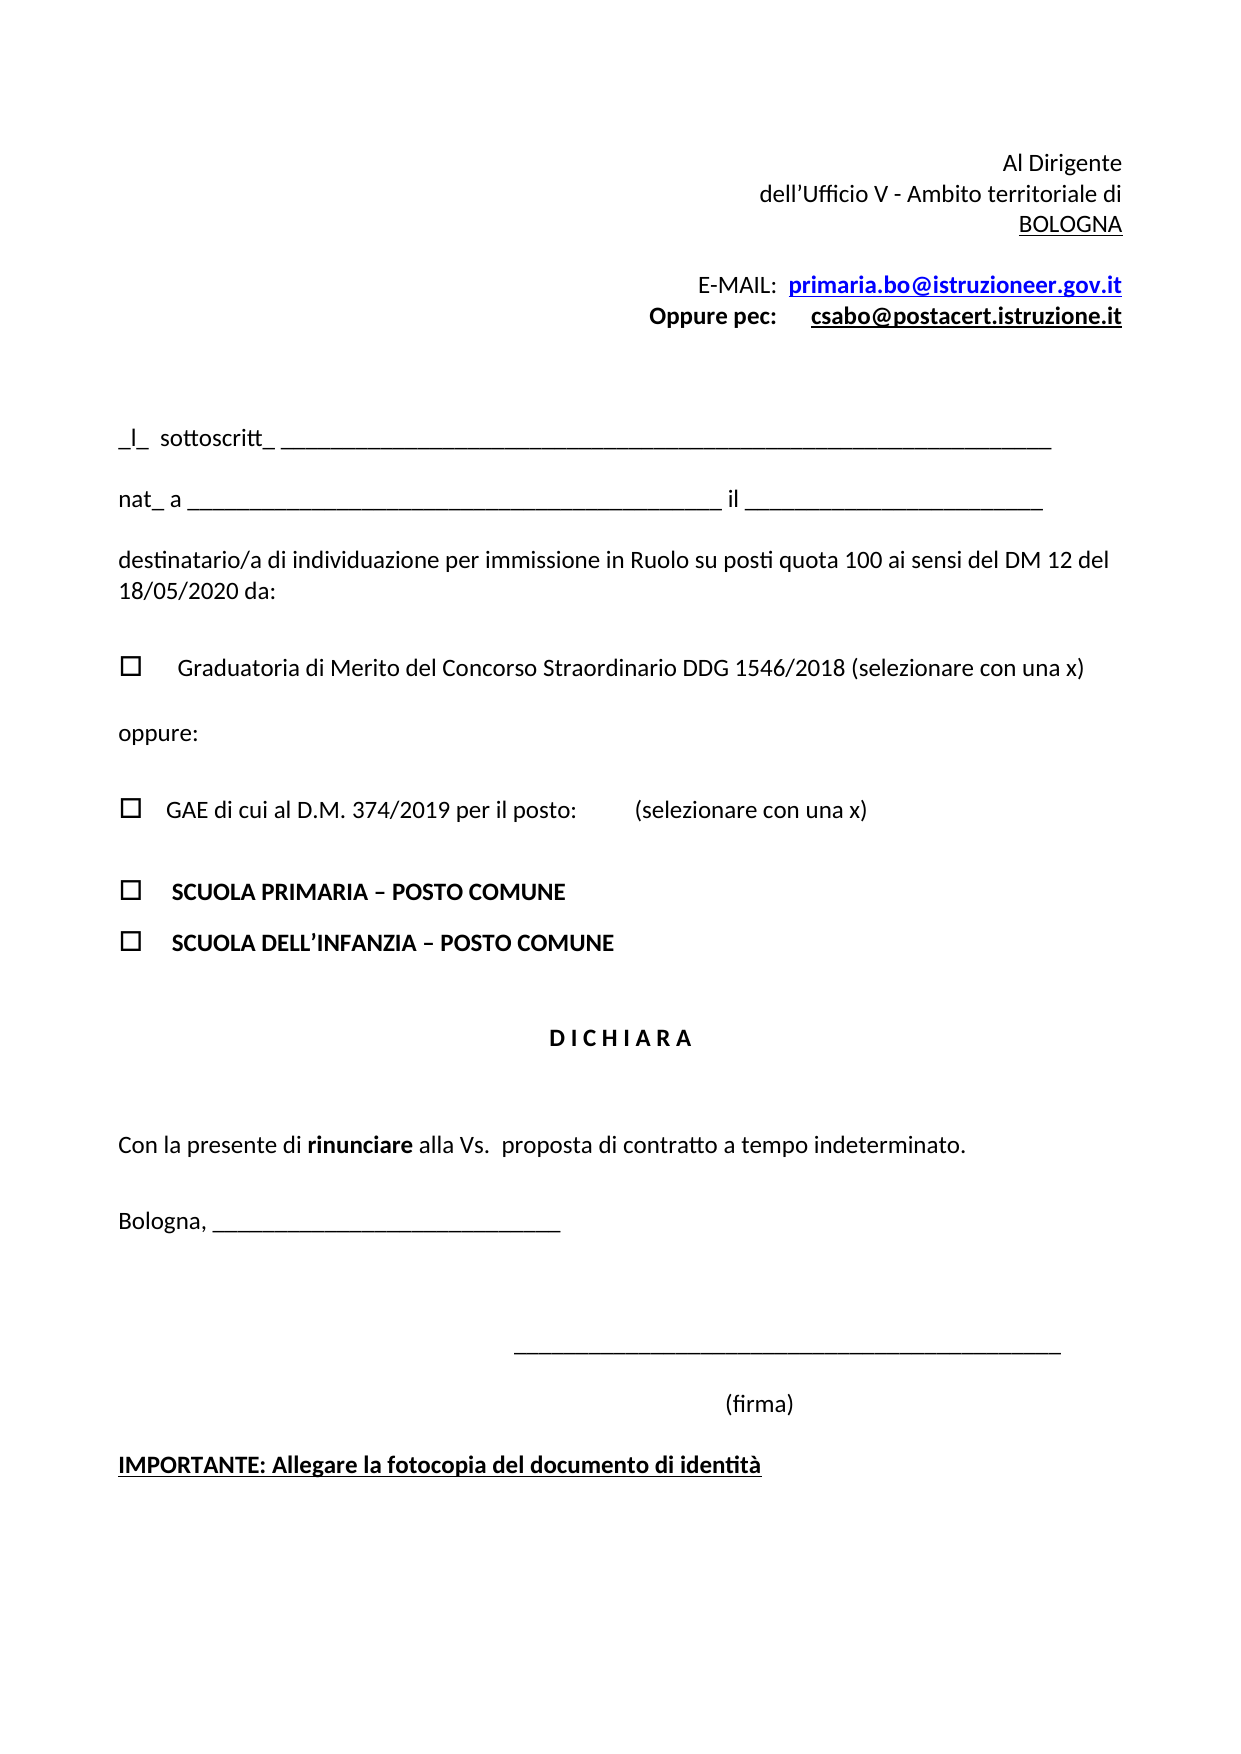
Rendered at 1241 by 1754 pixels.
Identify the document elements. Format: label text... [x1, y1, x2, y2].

text Oppure pec: csabo@postacert.istruzione.it [118, 300, 1122, 331]
text _l_ sottoscritt_ ______________________________________________________________ [118, 422, 1122, 453]
text D I C H I A R A [118, 1022, 1122, 1053]
text E-MAIL: primaria.bo@istruzioneer.gov.it [118, 270, 1122, 300]
text □ Graduatoria di Merito del Concorso Straordinario DDG 1546/2018 (selezionare con una x) [118, 636, 1122, 687]
text □ SCUOLA PRIMARIA – POSTO COMUNE [118, 860, 1122, 911]
text □ GAE di cui al D.M. 374/2019 per il posto: (selezionare con una x) [118, 778, 1122, 829]
text Con la presente di rinunciare alla Vs. proposta di contratto a tempo indeterminato. [118, 1129, 1122, 1160]
text destinatario/a di individuazione per immissione in Ruolo su posti quota 100 ai sensi del DM 12 del 18/05/2020 da: [118, 544, 1122, 605]
text Al Dirigente [118, 148, 1122, 178]
text oppure: [118, 717, 1122, 748]
text BOLOGNA [118, 209, 1122, 239]
text □ SCUOLA DELL’INFANZIA – POSTO COMUNE [118, 911, 1122, 961]
text nat_ a ___________________________________________ il ________________________ [118, 483, 1122, 514]
text dell’Ufficio V - Ambito territoriale di [118, 178, 1122, 209]
text (firma) [118, 1388, 1122, 1419]
text ____________________________________________ [118, 1327, 1122, 1358]
text IMPORTANTE: Allegare la fotocopia del documento di identità [118, 1449, 1122, 1480]
text Bologna, ____________________________ [118, 1205, 1122, 1236]
